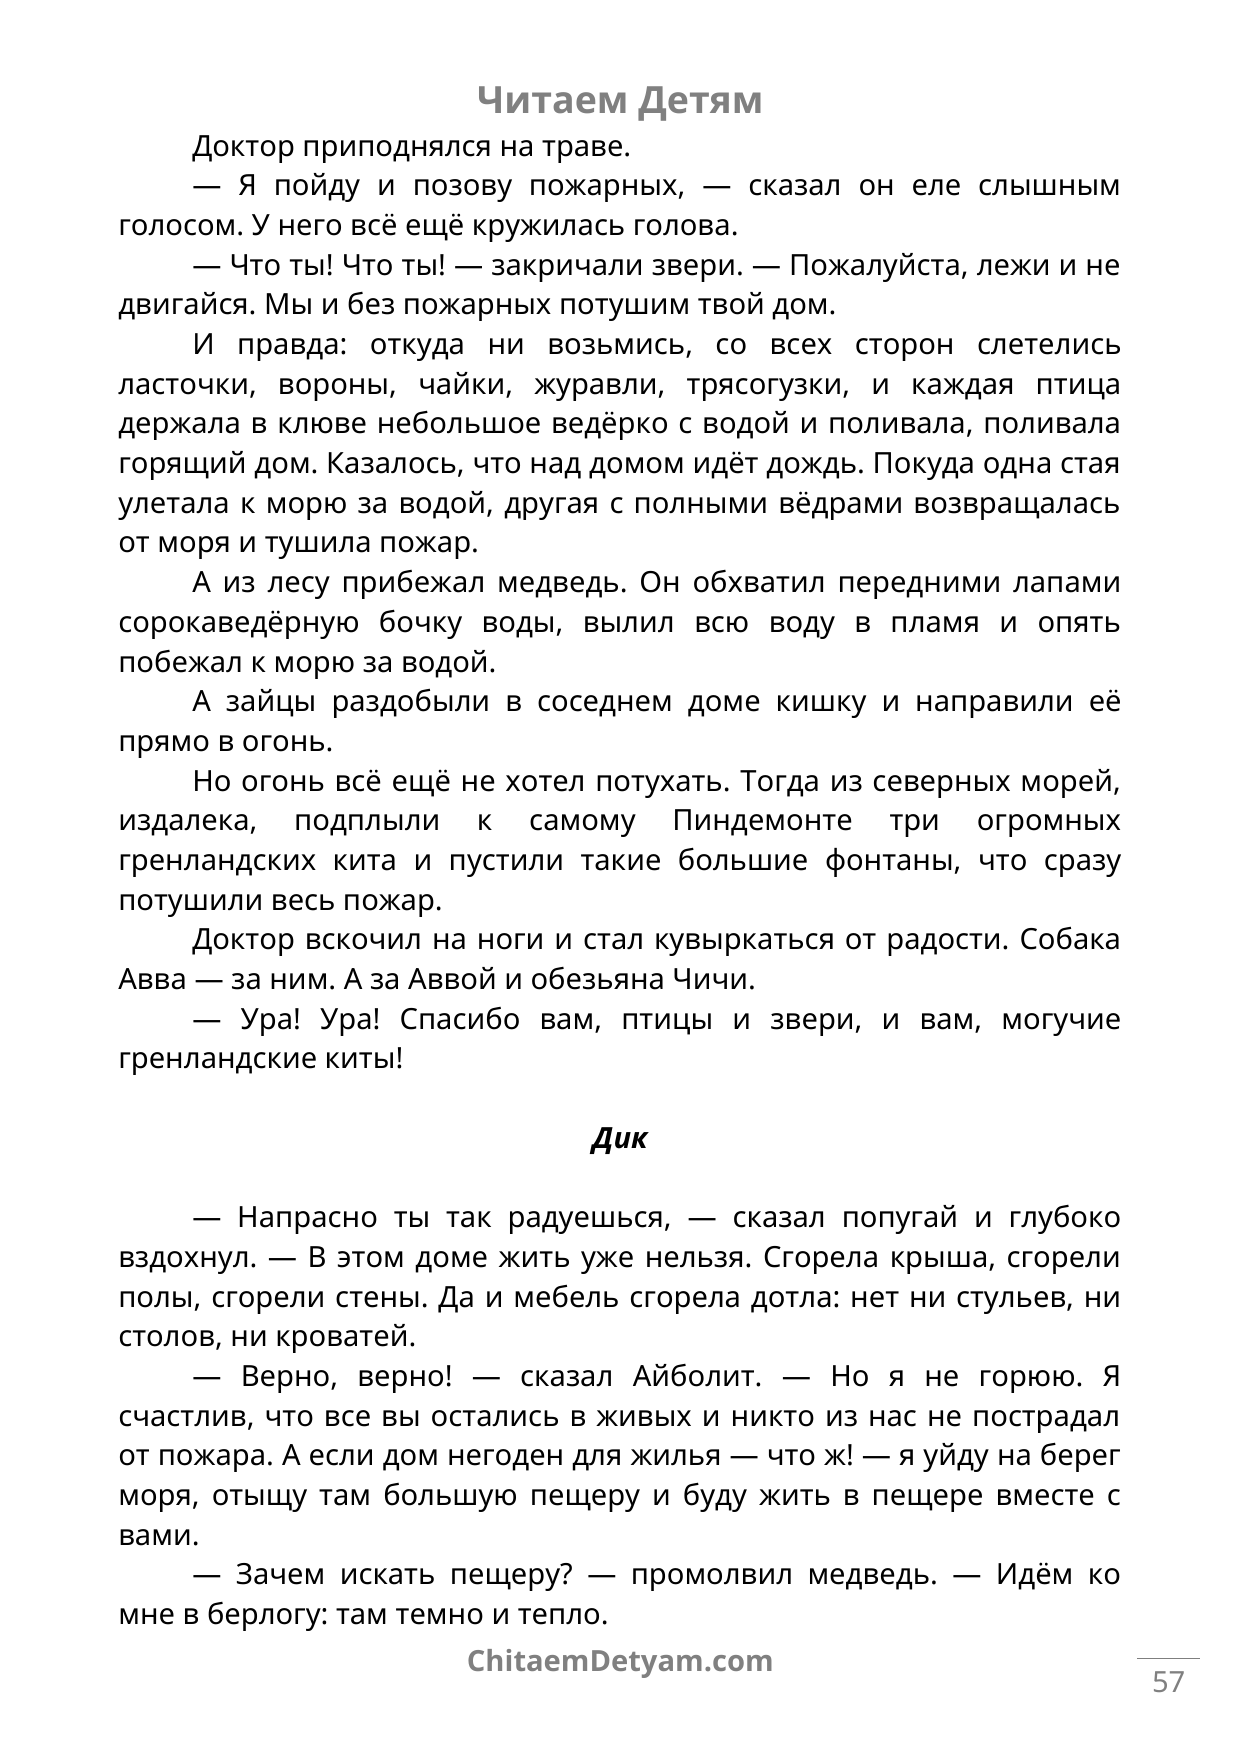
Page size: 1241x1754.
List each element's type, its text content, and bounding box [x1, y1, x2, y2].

text — Напрасно ты так радуешься, — сказал попугай и глубоко вздохнул. — В этом доме жить уже нельзя. Сгорела крыша, сгорели полы, сгорели стены. Да и мебель сгорела дотла: нет ни стульев, ни столов, ни кроватей. [118, 1196, 1122, 1355]
text А из лесу прибежал медведь. Он обхватил передними лапами сорокаведёрную бочку воды, вылил всю воду в пламя и опять побежал к морю за водой. [118, 561, 1122, 681]
text Доктор вскочил на ноги и стал кувыркаться от радости. Собака Авва — за ним. А за Аввой и обезьяна Чичи. [118, 919, 1122, 998]
text — Я пойду и позову пожарных, — сказал он еле слышным голосом. У него всё ещё кружилась голова. [118, 164, 1122, 244]
text И правда: откуда ни возьмись, со всех сторон слетелись ласточки, вороны, чайки, журавли, трясогузки, и каждая птица держала в клюве небольшое ведёрко с водой и поливала, поливала горящий дом. Казалось, что над домом идёт дождь. Покуда одна стая улетала к морю за водой, другая с полными вёдрами возвращалась от моря и тушила пожар. [118, 323, 1122, 561]
text Но огонь всё ещё не хотел потухать. Тогда из северных морей, издалека, подплыли к самому Пиндемонте три огромных гренландских кита и пустили такие большие фонтаны, что сразу потушили весь пожар. [118, 760, 1122, 919]
text А зайцы раздобыли в соседнем доме кишку и направили её прямо в огонь. [118, 681, 1122, 760]
text Доктор приподнялся на траве. [118, 125, 1122, 164]
text — Верно, верно! — сказал Айболит. — Но я не горюю. Я счастлив, что все вы остались в живых и никто из нас не пострадал от пожара. А если дом негоден для жилья — что ж! — я уйду на берег моря, отыщу там большую пещеру и буду жить в пещере вместе с вами. [118, 1355, 1122, 1554]
text — Что ты! Что ты! — закричали звери. — Пожалуйста, лежи и не двигайся. Мы и без пожарных потушим твой дом. [118, 244, 1122, 323]
text — Ура! Ура! Спасибо вам, птицы и звери, и вам, могучие гренландские киты! [118, 998, 1122, 1077]
subtitle Дик [118, 1117, 1122, 1157]
text — Зачем искать пещеру? — промолвил медведь. — Идём ко мне в берлогу: там темно и тепло. [118, 1554, 1122, 1633]
